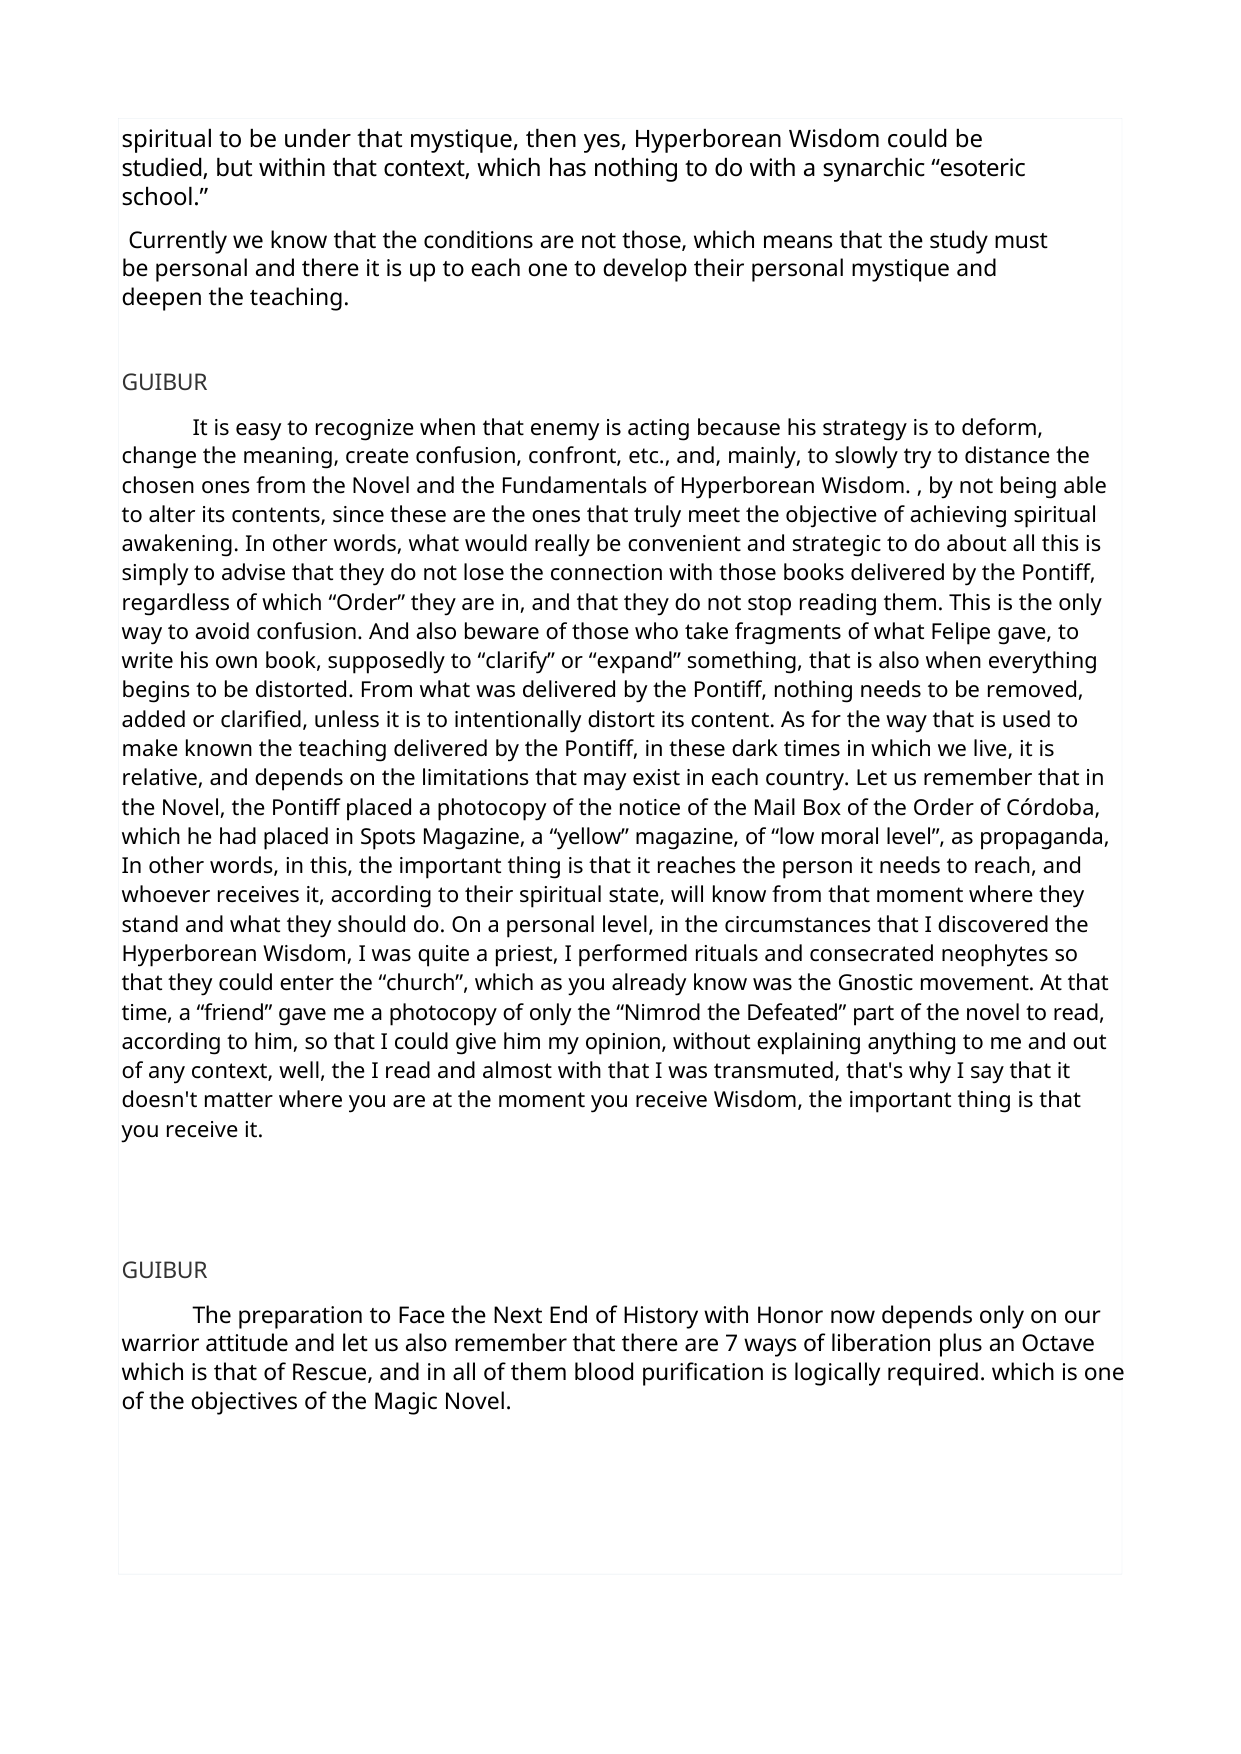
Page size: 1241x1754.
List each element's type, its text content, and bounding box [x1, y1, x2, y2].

text GUIBUR [121, 366, 1134, 397]
text spiritual to be under that mystique, then yes, Hyperborean Wisdom could be studied, but within that context, which has nothing to do with a synarchic “esoteric school.” [121, 124, 1068, 212]
text The preparation to Face the Next End of History with Honor now depends only on our warrior attitude and let us also remember that there are 7 ways of liberation plus an Octave which is that of Rescue, and in all of them blood purification is logically required. which is one of the objectives of the Magic Novel. [121, 1300, 1134, 1416]
text GUIBUR [121, 1254, 1134, 1285]
text It is easy to recognize when that enemy is acting because his strategy is to deform, change the meaning, create confusion, confront, etc., and, mainly, to slowly try to distance the chosen ones from the Novel and the Fundamentals of Hyperborean Wisdom. , by not being able to alter its contents, since these are the ones that truly meet the objective of achieving spiritual awakening. In other words, what would really be convenient and strategic to do about all this is simply to advise that they do not lose the connection with those books delivered by the Pontiff, regardless of which “Order” they are in, and that they do not stop reading them. This is the only way to avoid confusion. And also beware of those who take fragments of what Felipe gave, to write his own book, supposedly to “clarify” or “expand” something, that is also when everything begins to be distorted. From what was delivered by the Pontiff, nothing needs to be removed, added or clarified, unless it is to intentionally distort its content. As for the way that is used to make known the teaching delivered by the Pontiff, in these dark times in which we live, it is relative, and depends on the limitations that may exist in each country. Let us remember that in the Novel, the Pontiff placed a photocopy of the notice of the Mail Box of the Order of Córdoba, which he had placed in Spots Magazine, a “yellow” magazine, of “low moral level”, as propaganda, In other words, in this, the important thing is that it reaches the person it needs to reach, and whoever receives it, according to their spiritual state, will know from that moment where they stand and what they should do. On a personal level, in the circumstances that I discovered the Hyperborean Wisdom, I was quite a priest, I performed rituals and consecrated neophytes so that they could enter the “church”, which as you already know was the Gnostic movement. At that time, a “friend” gave me a photocopy of only the “Nimrod the Defeated” part of the novel to read, according to him, so that I could give him my opinion, without explaining anything to me and out of any context, well, the I read and almost with that I was transmuted, that's why I say that it doesn't matter where you are at the moment you receive Wisdom, the important thing is that you receive it. [121, 412, 1123, 1143]
text Currently we know that the conditions are not those, which means that the study must be personal and there it is up to each one to develop their personal mystique and deepen the teaching. [121, 225, 1068, 313]
